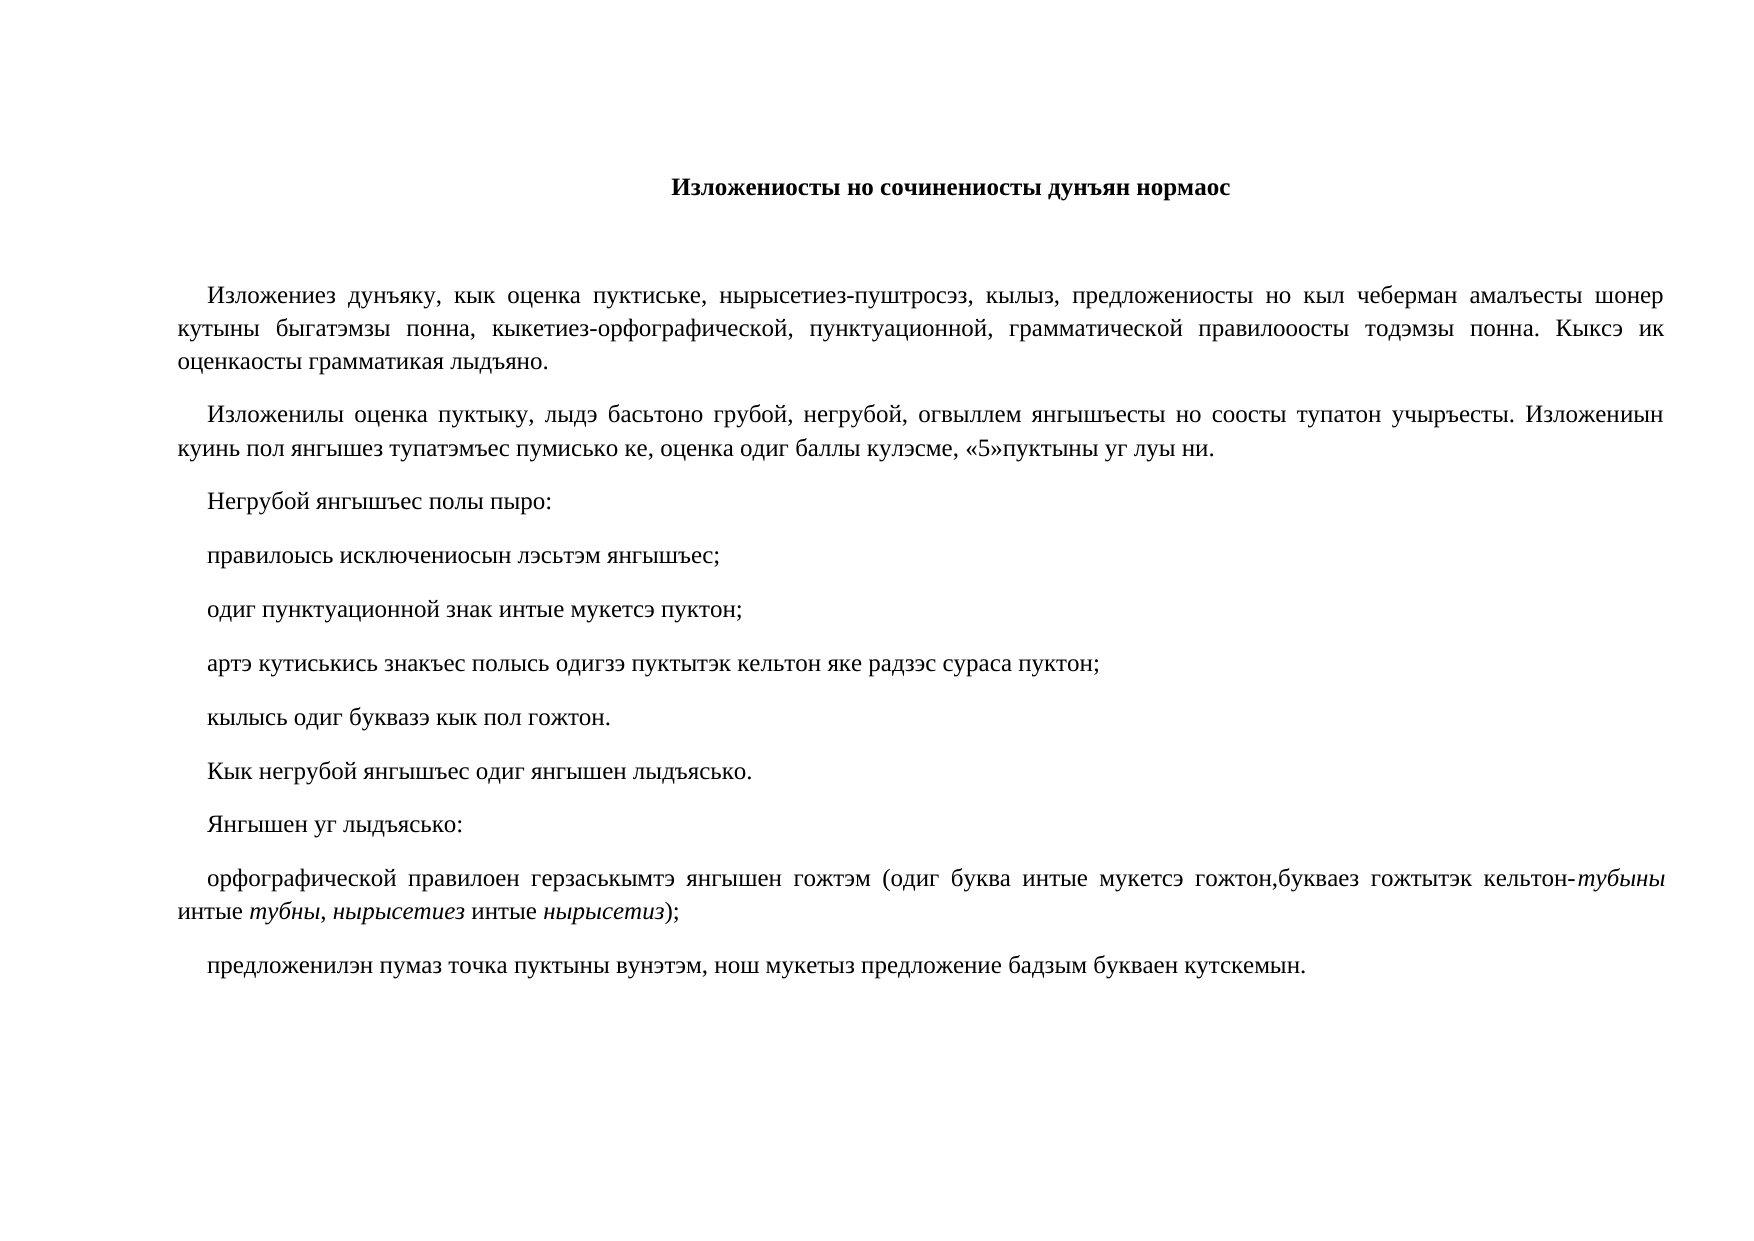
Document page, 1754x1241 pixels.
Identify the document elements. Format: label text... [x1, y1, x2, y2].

text Янгышен уг лыдъясько: [177, 809, 1665, 838]
text Негрубой янгышъес полы пыро: [177, 486, 1665, 515]
text кылысь одиг буквазэ кык пол гожтон. [177, 702, 1665, 731]
text Кык негрубой янгышъес одиг янгышен лыдъясько. [177, 756, 1665, 784]
text предложенилэн пумаз точка пуктыны вунэтэм, нош мукетыз предложение бадзым букваен кутскемын. [177, 950, 1665, 979]
text Изложениосты но сочинениосты дунъян нормаос [177, 172, 1665, 201]
text орфографической правилоен герзаськымтэ янгышен гожтэм (одиг буква интые мукетсэ гожтон,букваез гожтытэк кельтон-тубыны интые тубны, нырысетиез интые нырысетиз); [177, 863, 1665, 925]
text Изложенилы оценка пуктыку, лыдэ басьтоно грубой, негрубой, огвыллем янгышъесты но соосты тупатон учыръесты. Изложениын куинь пол янгышез тупатэмъес пумисько ке, оценка одиг баллы кулэсме, «5»пуктыны уг луы ни. [177, 399, 1665, 461]
text правилоысь исключениосын лэсьтэм янгышъес; [177, 540, 1665, 569]
text артэ кутиськись знакъес полысь одигзэ пуктытэк кельтон яке радзэс сураса пуктон; [177, 648, 1665, 677]
text одиг пунктуационной знак интые мукетсэ пуктон; [177, 594, 1665, 623]
text Изложениез дунъяку, кык оценка пуктиське, нырысетиез-пуштросэз, кылыз, предложениосты но кыл чеберман амалъесты шонер кутыны быгатэмзы понна, кыкетиез-орфографической, пунктуационной, грамматической правилооосты тодэмзы понна. Кыксэ ик оценкаосты грамматикая лыдъяно. [177, 280, 1665, 374]
